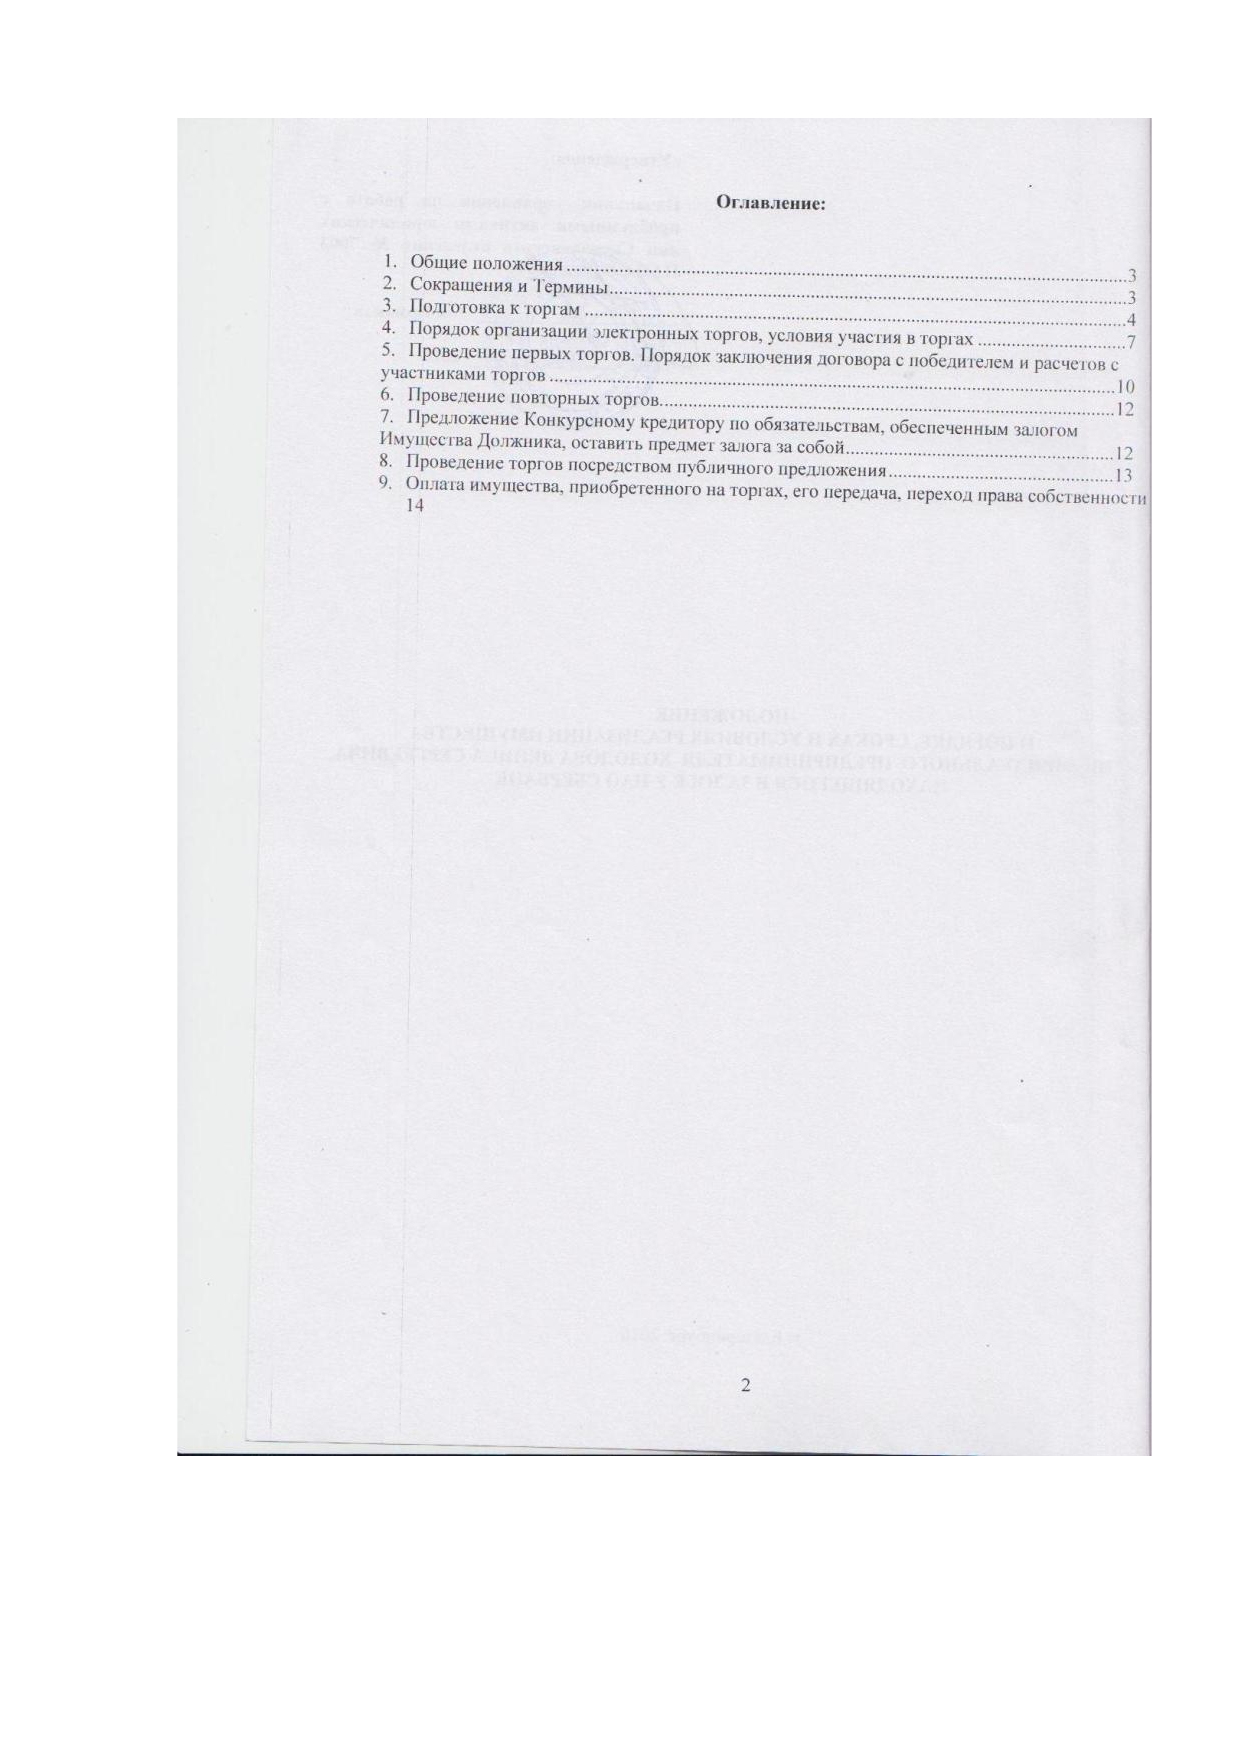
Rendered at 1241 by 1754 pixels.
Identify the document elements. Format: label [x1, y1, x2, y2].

picture [177, 118, 1152, 1456]
